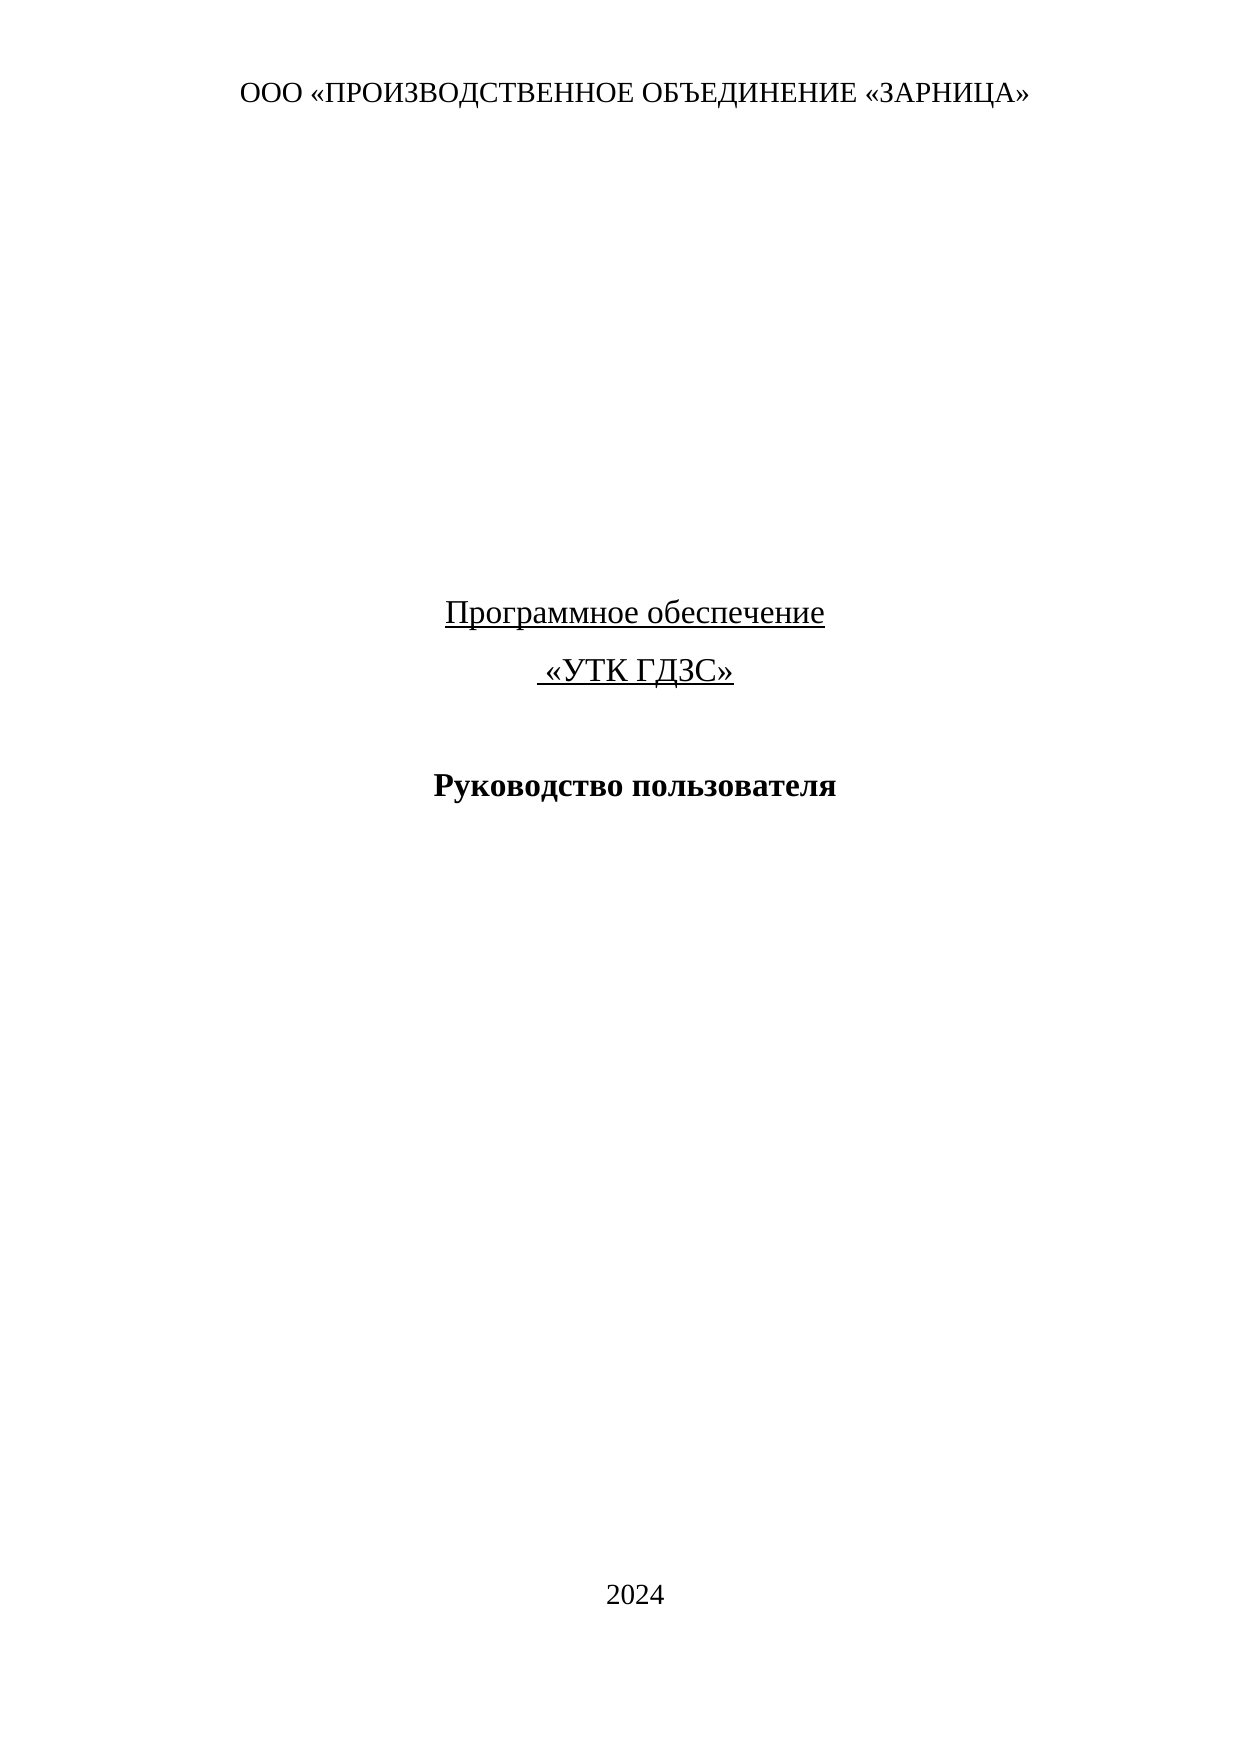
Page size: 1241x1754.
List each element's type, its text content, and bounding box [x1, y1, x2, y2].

text Программное обеспечение [75, 592, 1165, 631]
text «УТК ГДЗС» [75, 650, 1165, 688]
text ООО «ПРОИЗВОДСТВЕННОЕ ОБЪЕДИНЕНИЕ «ЗАРНИЦА» [75, 75, 1165, 108]
text Руководство пользователя [75, 765, 1165, 803]
text 2024 [75, 1577, 1165, 1611]
